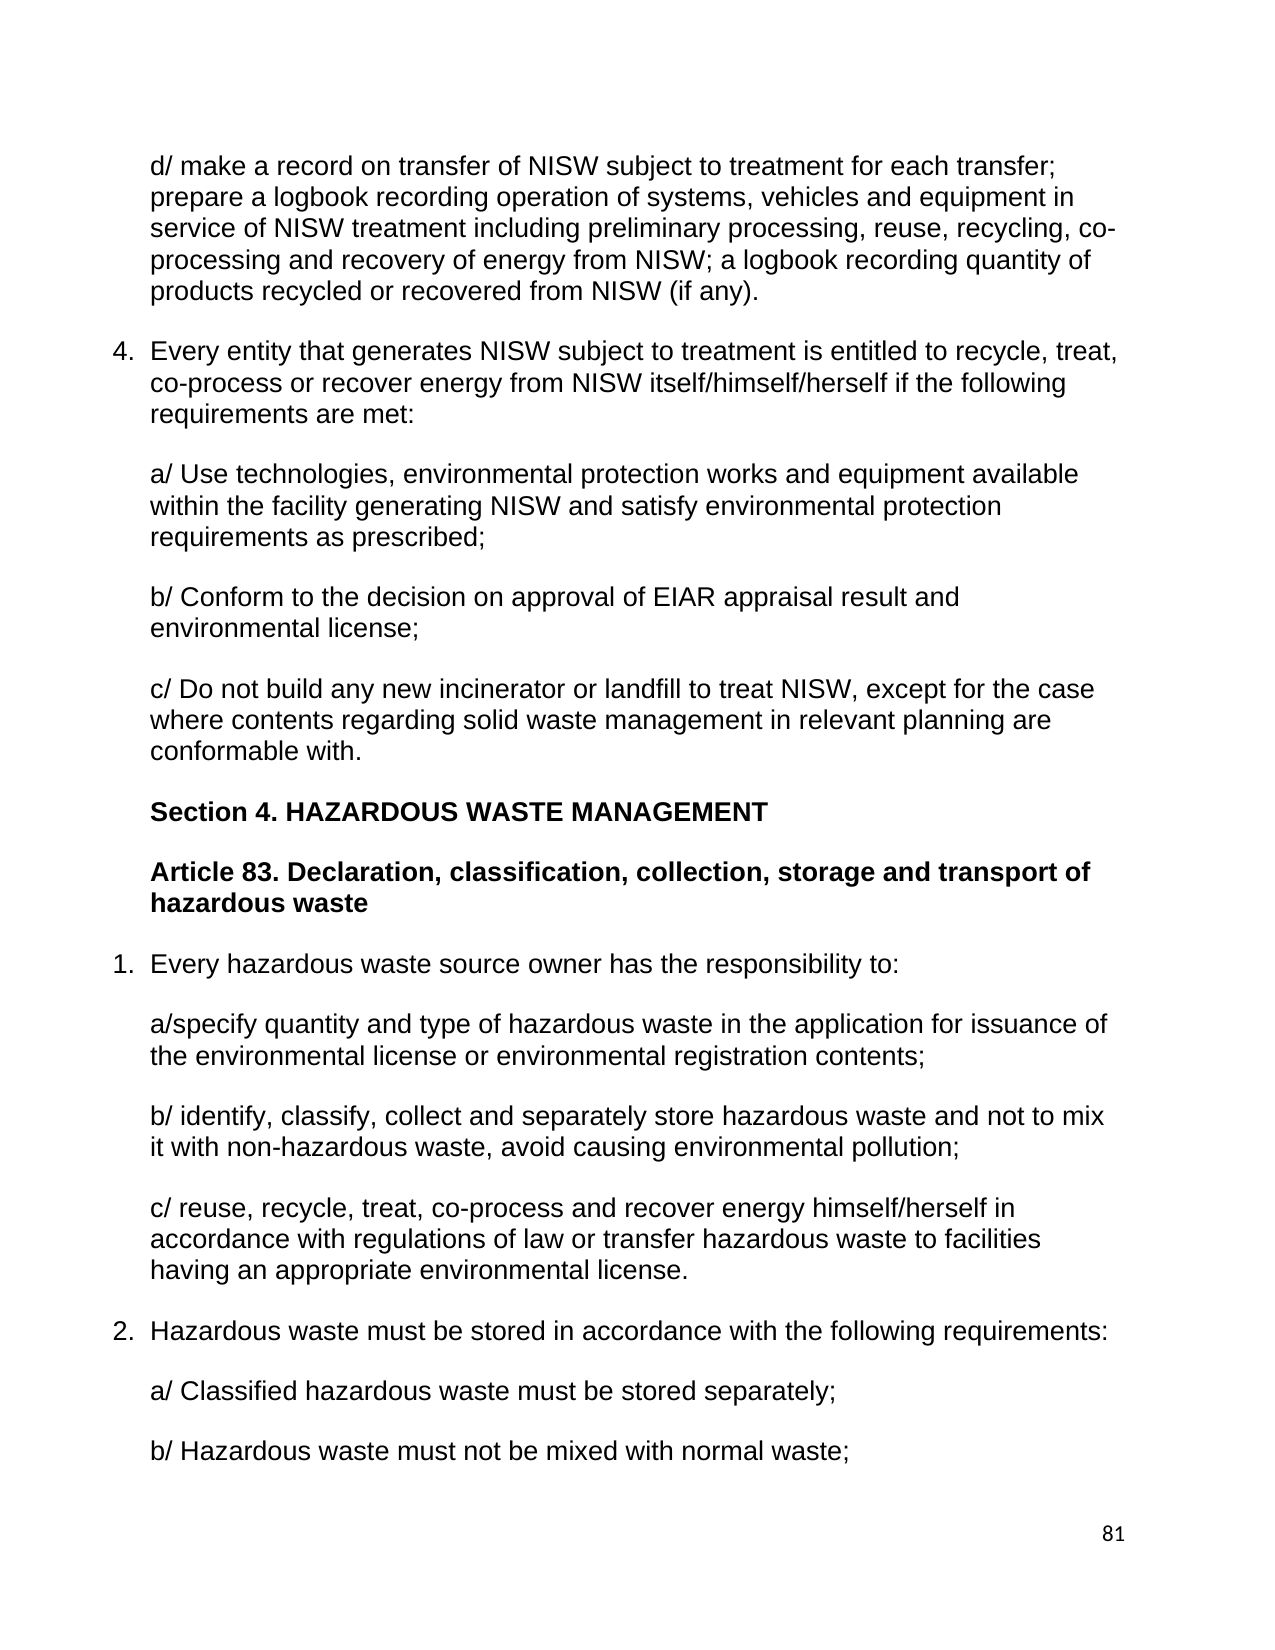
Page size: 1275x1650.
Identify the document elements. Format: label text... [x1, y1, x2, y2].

text c/ reuse, recycle, treat, co-process and recover energy himself/herself in accordance with regulations of law or transfer hazardous waste to facilities having an appropriate environmental license. [150, 1192, 1125, 1285]
text d/ make a record on transfer of NISW subject to treatment for each transfer; prepare a logbook recording operation of systems, vehicles and equipment in service of NISW treatment including preliminary processing, reuse, recycling, co-processing and recovery of energy from NISW; a logbook recording quantity of products recycled or recovered from NISW (if any). [150, 150, 1125, 306]
text a/specify quantity and type of hazardous waste in the application for issuance of the environmental license or environmental registration contents; [150, 1008, 1125, 1071]
list Hazardous waste must be stored in accordance with the following requirements: [112, 1314, 1125, 1346]
text b/ Conform to the decision on approval of EIAR appraisal result and environmental license; [150, 581, 1125, 644]
text b/ identify, classify, collect and separately store hazardous waste and not to mix it with non-hazardous waste, avoid causing environmental pollution; [150, 1100, 1125, 1162]
text b/ Hazardous waste must not be mixed with normal waste; [150, 1435, 1125, 1467]
text Article 83. Declaration, classification, collection, storage and transport of hazardous waste [150, 856, 1125, 919]
text a/ Use technologies, environmental protection works and equipment available within the facility generating NISW and satisfy environmental protection requirements as prescribed; [150, 458, 1125, 552]
list Every hazardous waste source owner has the responsibility to: [112, 948, 1125, 979]
text a/ Classified hazardous waste must be stored separately; [150, 1375, 1125, 1406]
list Every entity that generates NISW subject to treatment is entitled to recycle, treat, co-process or recover energy from NISW itself/himself/herself if the following requirements are met: [112, 335, 1125, 429]
text Section 4. HAZARDOUS WASTE MANAGEMENT [150, 796, 1125, 827]
text c/ Do not build any new incinerator or landfill to treat NISW, except for the case where contents regarding solid waste management in relevant planning are conformable with. [150, 673, 1125, 767]
